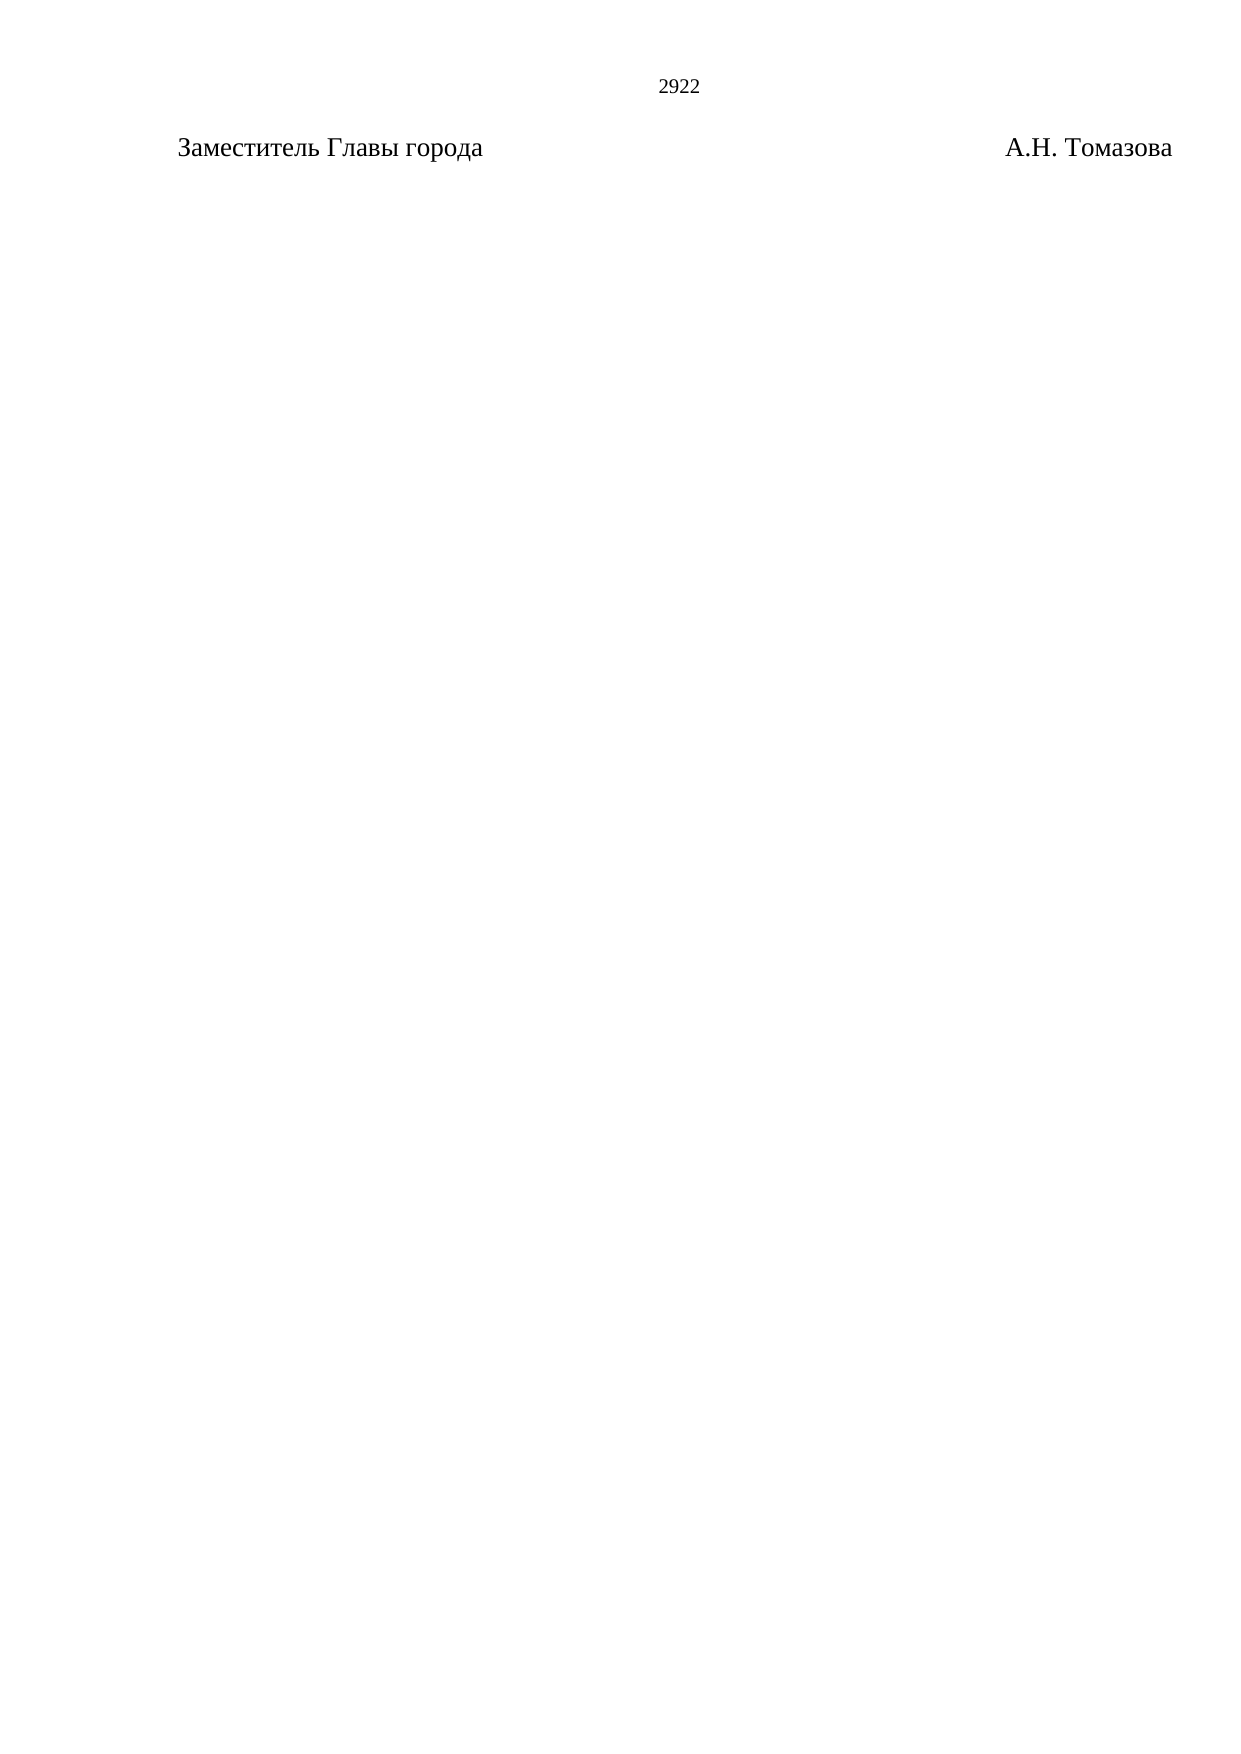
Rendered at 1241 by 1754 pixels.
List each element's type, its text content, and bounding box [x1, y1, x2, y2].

text Заместитель Главы города А.Н. Томазова [177, 131, 1181, 163]
